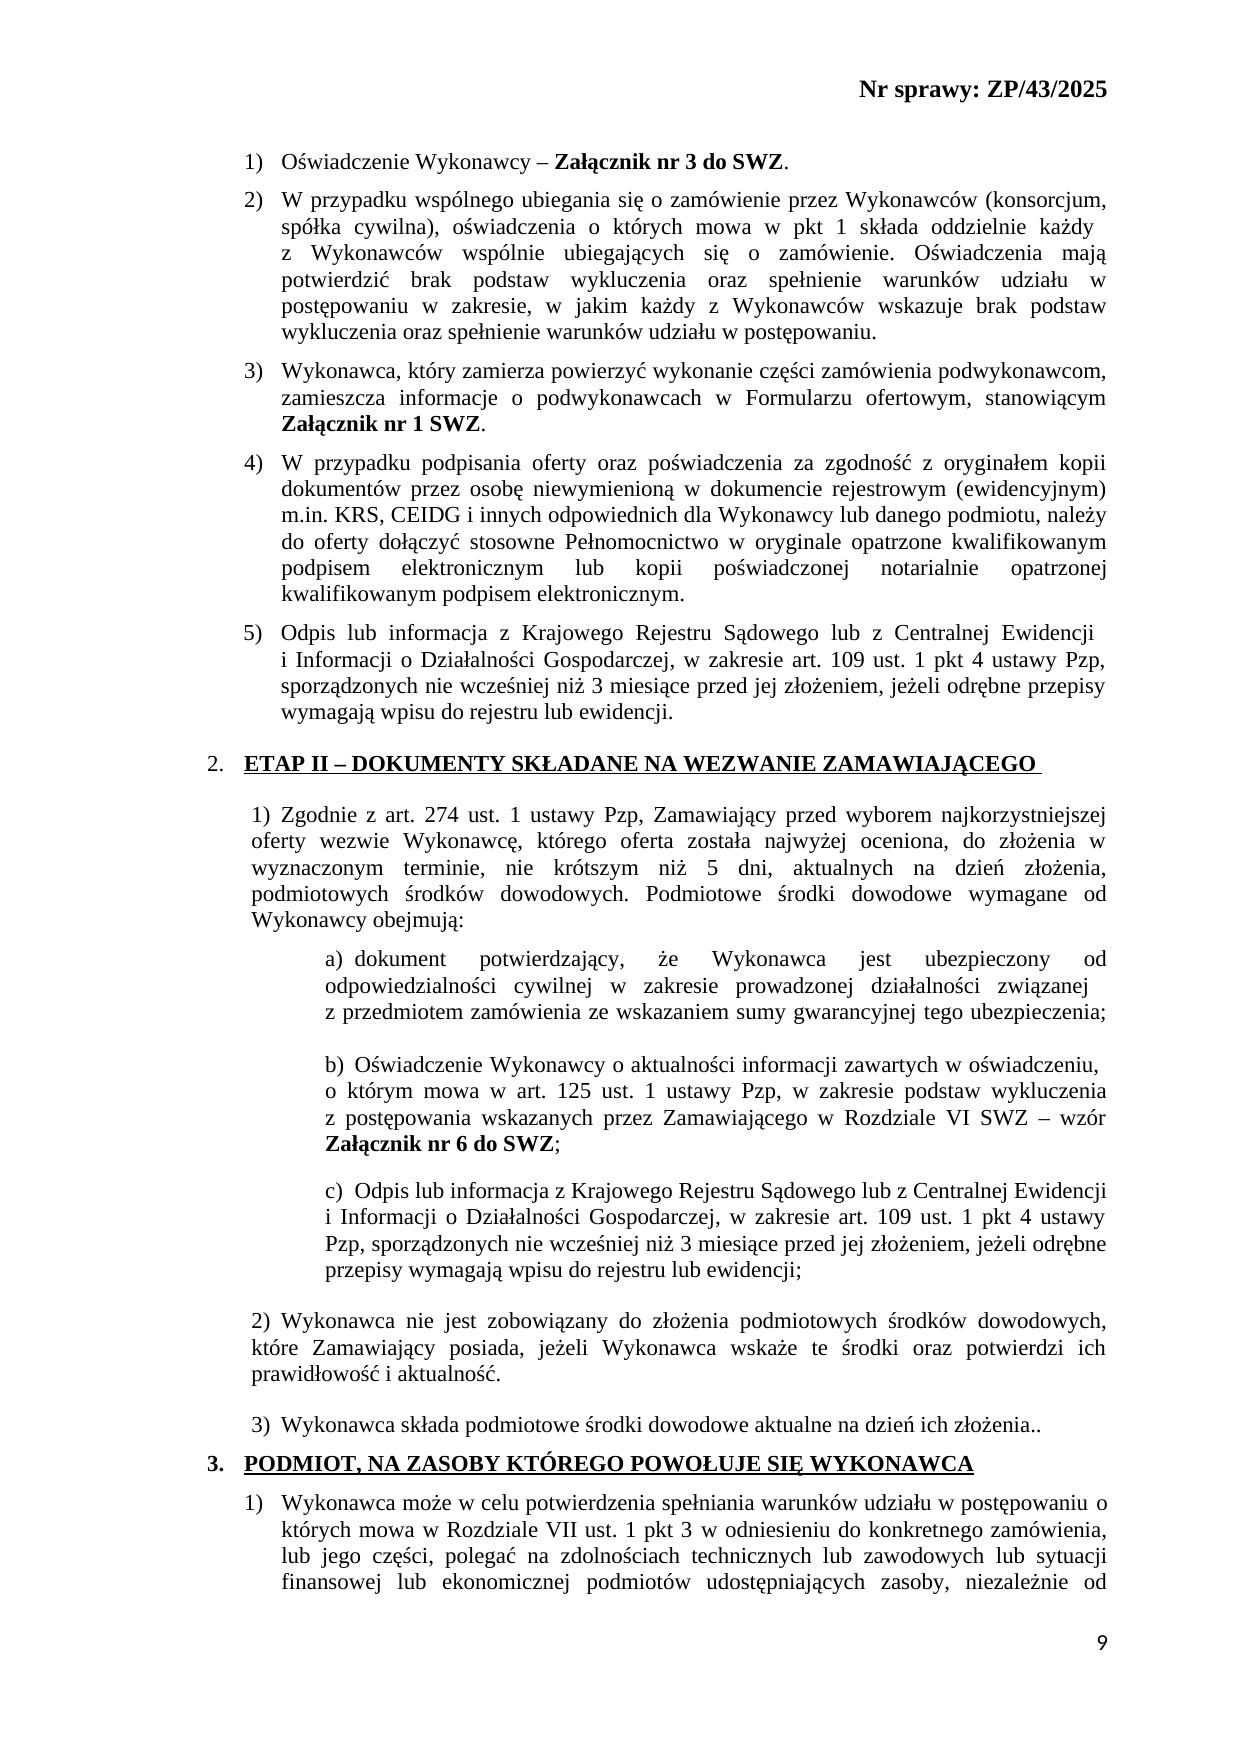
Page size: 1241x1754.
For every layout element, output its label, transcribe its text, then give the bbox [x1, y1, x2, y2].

text 2) Wykonawca nie jest zobowiązany do złożenia podmiotowych środków dowodowych, które Zamawiający posiada, jeżeli Wykonawca wskaże te środki oraz potwierdzi ich prawidłowość i aktualność. [251, 1307, 1107, 1387]
list W przypadku wspólnego ubiegania się o zamówienie przez Wykonawców (konsorcjum, spółka cywilna), oświadczenia o których mowa w pkt 1 składa oddzielnie każdy z Wykonawców wspólnie ubiegających się o zamówienie. Oświadczenia mają potwierdzić brak podstaw wykluczenia oraz spełnienie warunków udziału w postępowaniu w zakresie, w jakim każdy z Wykonawców wskazuje brak podstaw wykluczenia oraz spełnienie warunków udziału w postępowaniu. [244, 187, 1107, 345]
list W przypadku podpisania oferty oraz poświadczenia za zgodność z oryginałem kopii dokumentów przez osobę niewymienioną w dokumencie rejestrowym (ewidencyjnym) m.in. KRS, CEIDG i innych odpowiednich dla Wykonawcy lub danego podmiotu, należy do oferty dołączyć stosowne Pełnomocnictwo w oryginale opatrzone kwalifikowanym podpisem elektronicznym lub kopii poświadczonej notarialnie opatrzonej kwalifikowanym podpisem elektronicznym. [244, 449, 1107, 607]
list ETAP II – DOKUMENTY SKŁADANE NA WEZWANIE ZAMAWIAJĄCEGO [207, 750, 1107, 776]
text 3) Wykonawca składa podmiotowe środki dowodowe aktualne na dzień ich złożenia.. [251, 1412, 1107, 1438]
list PODMIOT, NA ZASOBY KTÓREGO POWOŁUJE SIĘ WYKONAWCA [207, 1450, 1107, 1477]
list Oświadczenie Wykonawcy – Załącznik nr 3 do SWZ. [244, 148, 1107, 174]
text c) Odpis lub informacja z Krajowego Rejestru Sądowego lub z Centralnej Ewidencji i Informacji o Działalności Gospodarczej, w zakresie art. 109 ust. 1 pkt 4 ustawy Pzp, sporządzonych nie wcześniej niż 3 miesiące przed jej złożeniem, jeżeli odrębne przepisy wymagają wpisu do rejestru lub ewidencji; [325, 1177, 1107, 1282]
text b) Oświadczenie Wykonawcy o aktualności informacji zawartych w oświadczeniu, o którym mowa w art. 125 ust. 1 ustawy Pzp, w zakresie podstaw wykluczenia z postępowania wskazanych przez Zamawiającego w Rozdziale VI SWZ – wzór Załącznik nr 6 do SWZ; [325, 1051, 1107, 1156]
list Odpis lub informacja z Krajowego Rejestru Sądowego lub z Centralnej Ewidencji i Informacji o Działalności Gospodarczej, w zakresie art. 109 ust. 1 pkt 4 ustawy Pzp, sporządzonych nie wcześniej niż 3 miesiące przed jej złożeniem, jeżeli odrębne przepisy wymagają wpisu do rejestru lub ewidencji. [243, 619, 1107, 725]
text a) dokument potwierdzający, że Wykonawca jest ubezpieczony od odpowiedzialności cywilnej w zakresie prowadzonej działalności związanej z przedmiotem zamówienia ze wskazaniem sumy gwarancyjnej tego ubezpieczenia; [325, 945, 1107, 1051]
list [244, 1489, 1107, 1595]
text 1) Zgodnie z art. 274 ust. 1 ustawy Pzp, Zamawiający przed wyborem najkorzystniejszej oferty wezwie Wykonawcę, którego oferta została najwyżej oceniona, do złożenia w wyznaczonym terminie, nie krótszym niż 5 dni, aktualnych na dzień złożenia, podmiotowych środków dowodowych. Podmiotowe środki dowodowe wymagane od Wykonawcy obejmują: [251, 801, 1107, 933]
list Wykonawca, który zamierza powierzyć wykonanie części zamówienia podwykonawcom, zamieszcza informacje o podwykonawcach w Formularzu ofertowym, stanowiącym Załącznik nr 1 SWZ. [244, 357, 1107, 436]
